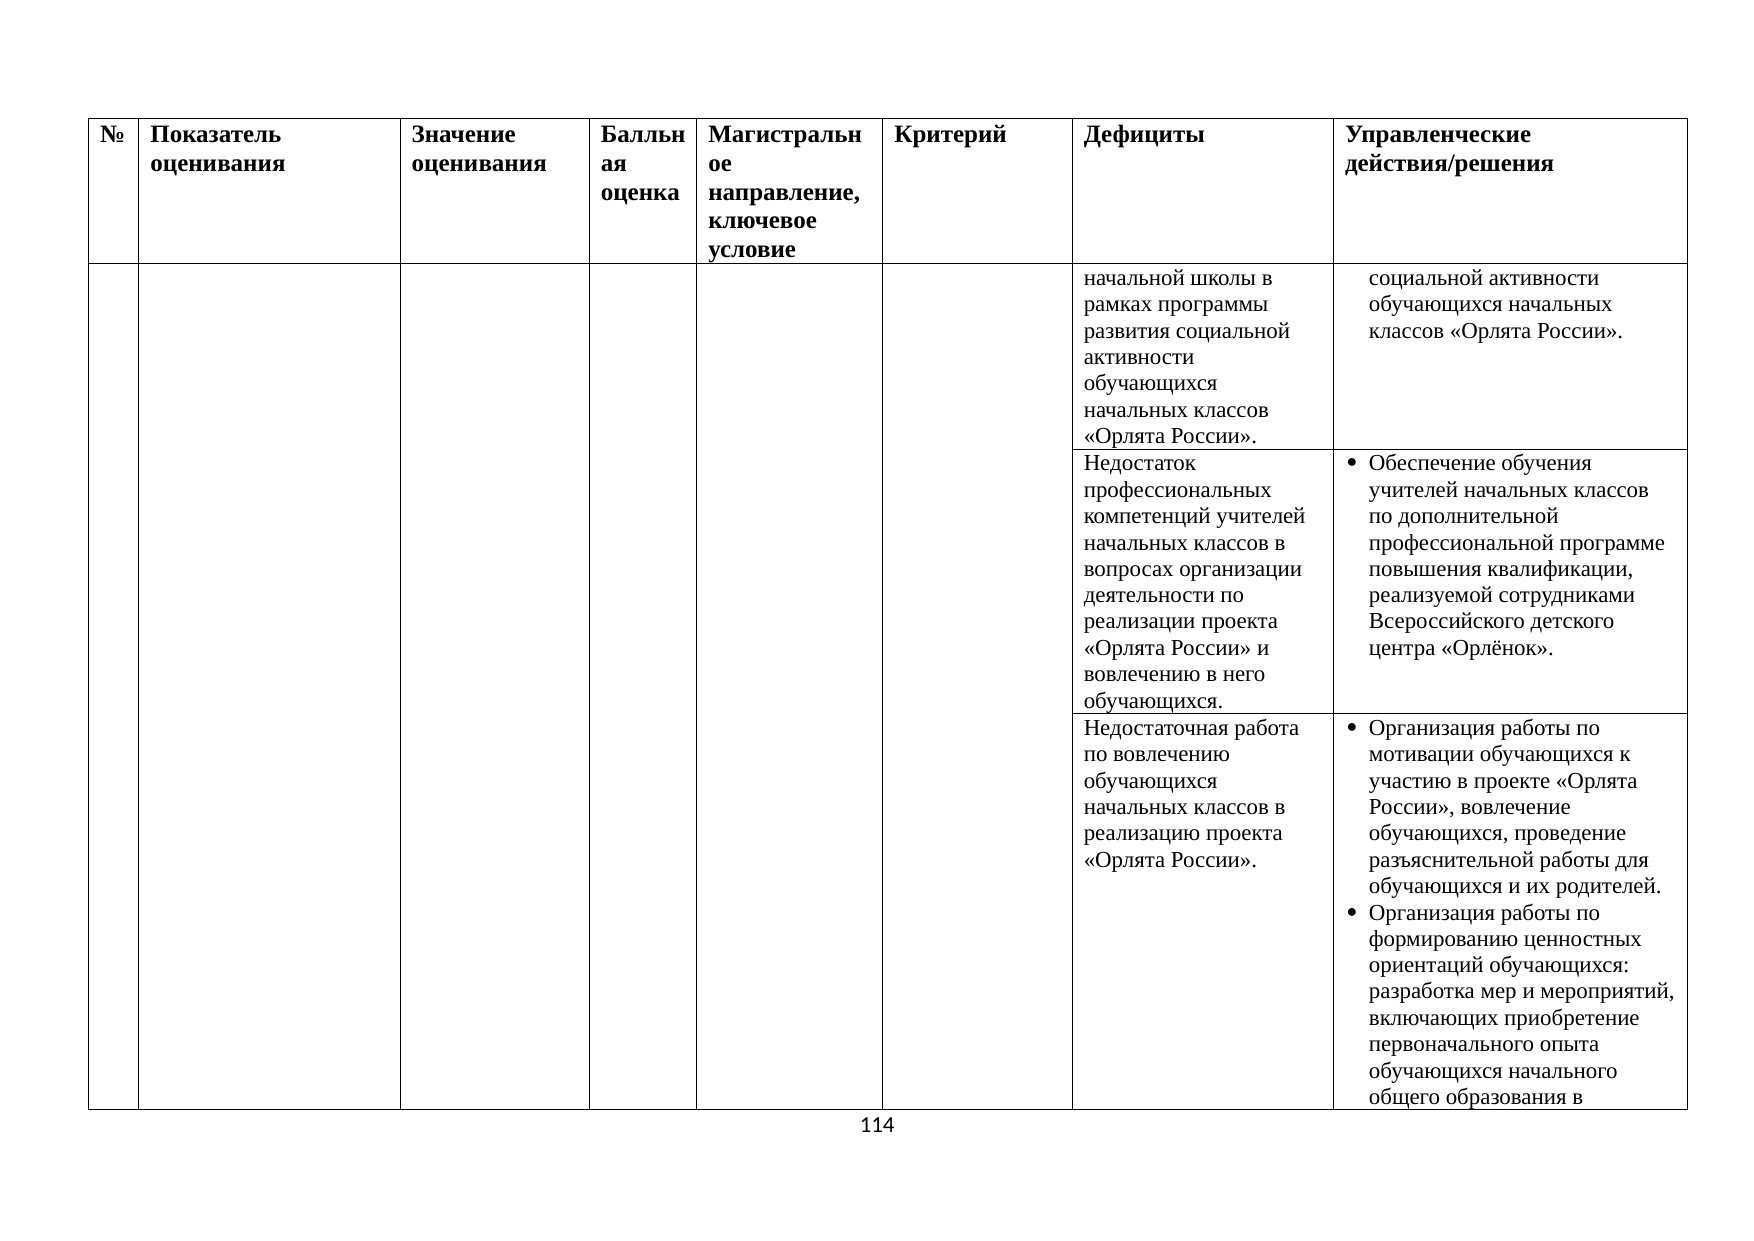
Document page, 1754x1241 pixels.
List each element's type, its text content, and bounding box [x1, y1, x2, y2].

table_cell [1073, 264, 1333, 448]
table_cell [1073, 714, 1333, 1109]
table_header Дефициты [1073, 119, 1333, 263]
table_header Управленческие действия/решения [1334, 119, 1687, 263]
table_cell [1334, 714, 1687, 1109]
table_header Показатель оценивания [139, 119, 400, 263]
table_header № [89, 119, 138, 263]
table_header Значение оценивания [401, 119, 589, 263]
table_header Балльная оценка [590, 119, 696, 263]
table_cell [1334, 264, 1687, 448]
table_cell Недостаток профессиональных компетенций учителей начальных классов в вопросах организации деятельности по реализации проекта «Орлята России» и вовлечению в него обучающихся. [1073, 450, 1333, 713]
table_header Критерий [883, 119, 1072, 263]
table_cell Обеспечение обучения учителей начальных классов по дополнительной профессиональной программе повышения квалификации, реализуемой сотрудниками Всероссийского детского центра «Орлёнок». [1334, 450, 1687, 713]
table_header Магистральное направление, ключевое условие [697, 119, 882, 263]
